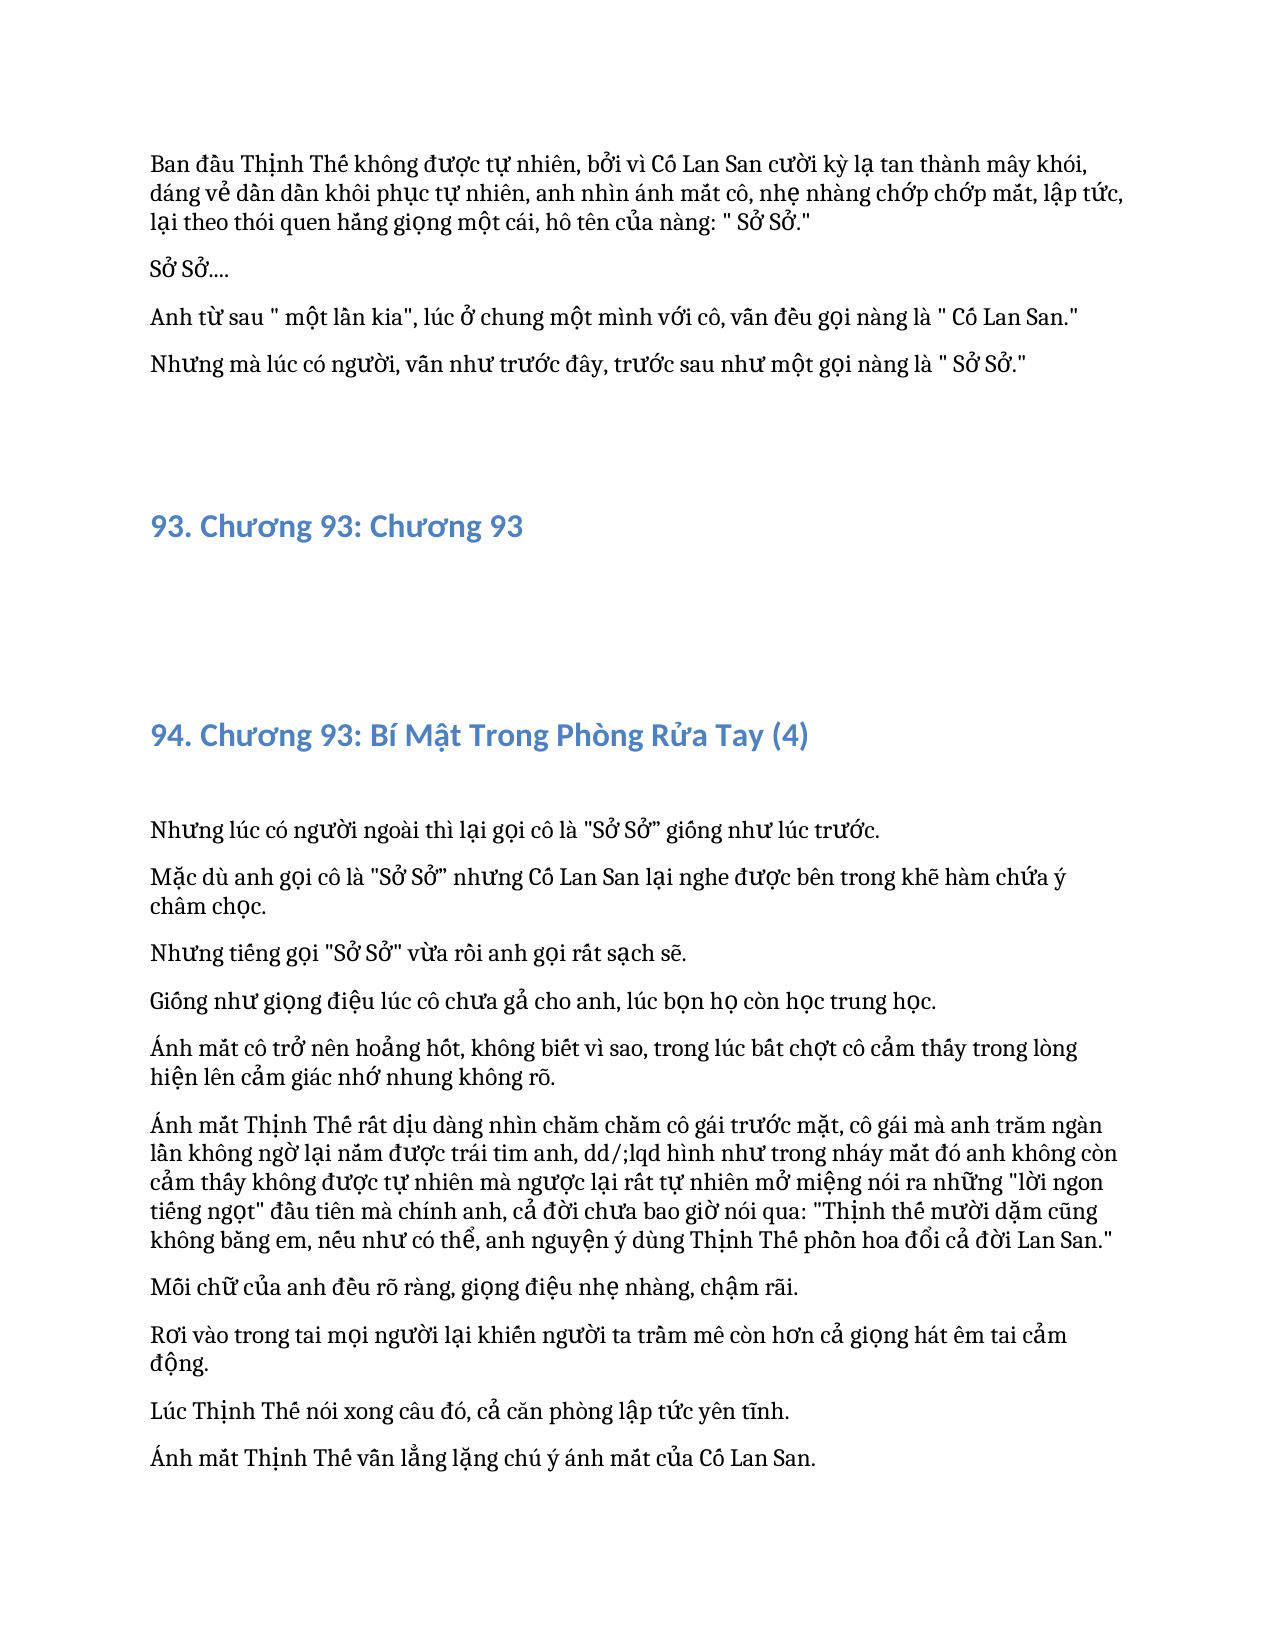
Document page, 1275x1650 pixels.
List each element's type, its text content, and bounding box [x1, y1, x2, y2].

subtitle 94. Chương 93: Bí Mật Trong Phòng Rửa Tay (4) [150, 714, 1125, 754]
text Ánh mắt Thịnh Thế rất dịu dàng nhìn chằm chằm cô gái trước mặt, cô gái mà anh trăm ngàn lần không ngờ lại nắm được trái tim anh, dd/;lqd hình như trong nháy mắt đó anh không còn cảm thấy không được tự nhiên mà ngược lại rất tự nhiên mở miệng nói ra những "lời ngon tiếng ngọt" đầu tiên mà chính anh, cả đời chưa bao giờ nói qua: "Thịnh thế mười dặm cũng không bằng em, nếu như có thể, anh nguyện ý dùng Thịnh Thế phồn hoa đổi cả đời Lan San." [150, 1111, 1125, 1254]
text Lúc Thịnh Thế nói xong câu đó, cả căn phòng lập tức yên tĩnh. [150, 1397, 1125, 1426]
subtitle 93. Chương 93: Chương 93 [150, 504, 1125, 545]
text Rơi vào trong tai mọi người lại khiến người ta trầm mê còn hơn cả giọng hát êm tai cảm động. [150, 1321, 1125, 1378]
text Sở Sở.... [150, 255, 1125, 284]
text Ánh mắt Thịnh Thế vẫn lẳng lặng chú ý ánh mắt của Cố Lan San. [150, 1444, 1125, 1473]
text Giống như giọng điệu lúc cô chưa gả cho anh, lúc bọn họ còn học trung học. [150, 987, 1125, 1016]
text Nhưng mà lúc có người, vẫn như trước đây, trước sau như một gọi nàng là " Sở Sở." [150, 350, 1125, 379]
text Nhưng tiếng gọi "Sở Sở" vừa rồi anh gọi rất sạch sẽ. [150, 939, 1125, 968]
text Mặc dù anh gọi cô là "Sở Sở” nhưng Cố Lan San lại nghe được bên trong khẽ hàm chứa ý châm chọc. [150, 863, 1125, 921]
text Ban đầu Thịnh Thế không được tự nhiên, bởi vì Cố Lan San cười kỳ lạ tan thành mây khói, dáng vẻ dần dần khôi phục tự nhiên, anh nhìn ánh mắt cô, nhẹ nhàng chớp chớp mắt, lập tức, lại theo thói quen hắng giọng một cái, hô tên của nàng: " Sở Sở." [150, 150, 1125, 236]
text Nhưng lúc có người ngoài thì lại gọi cô là "Sở Sở” giống như lúc trước. [150, 758, 1125, 844]
text Mỗi chữ của anh đều rõ ràng, giọng điệu nhẹ nhàng, chậm rãi. [150, 1273, 1125, 1302]
text Ánh mắt cô trở nên hoảng hốt, không biết vì sao, trong lúc bất chợt cô cảm thấy trong lòng hiện lên cảm giác nhớ nhung không rõ. [150, 1034, 1125, 1092]
text Anh từ sau " một lần kia", lúc ở chung một mình với cô, vẫn đều gọi nàng là " Cố Lan San." [150, 302, 1125, 331]
